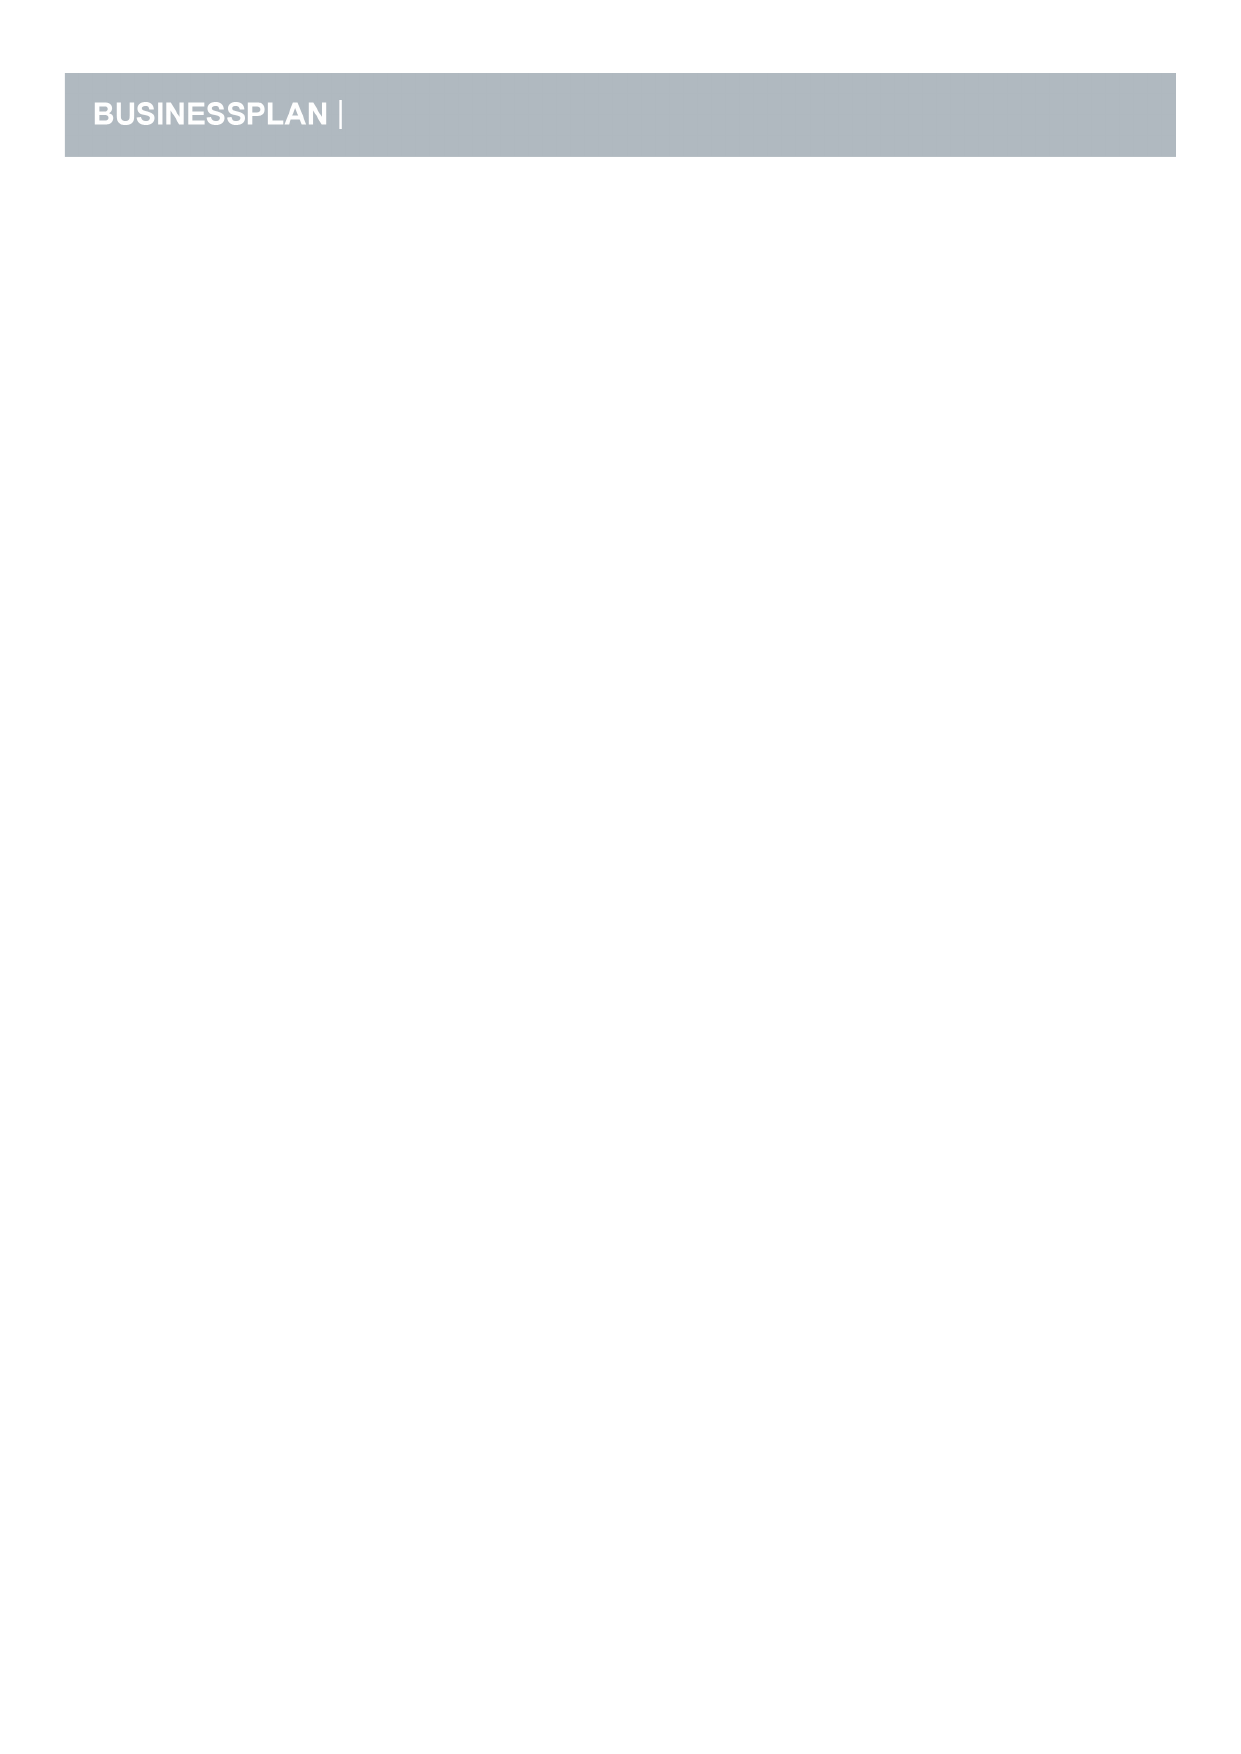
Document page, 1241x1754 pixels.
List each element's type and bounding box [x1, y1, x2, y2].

picture [64, 73, 1176, 157]
